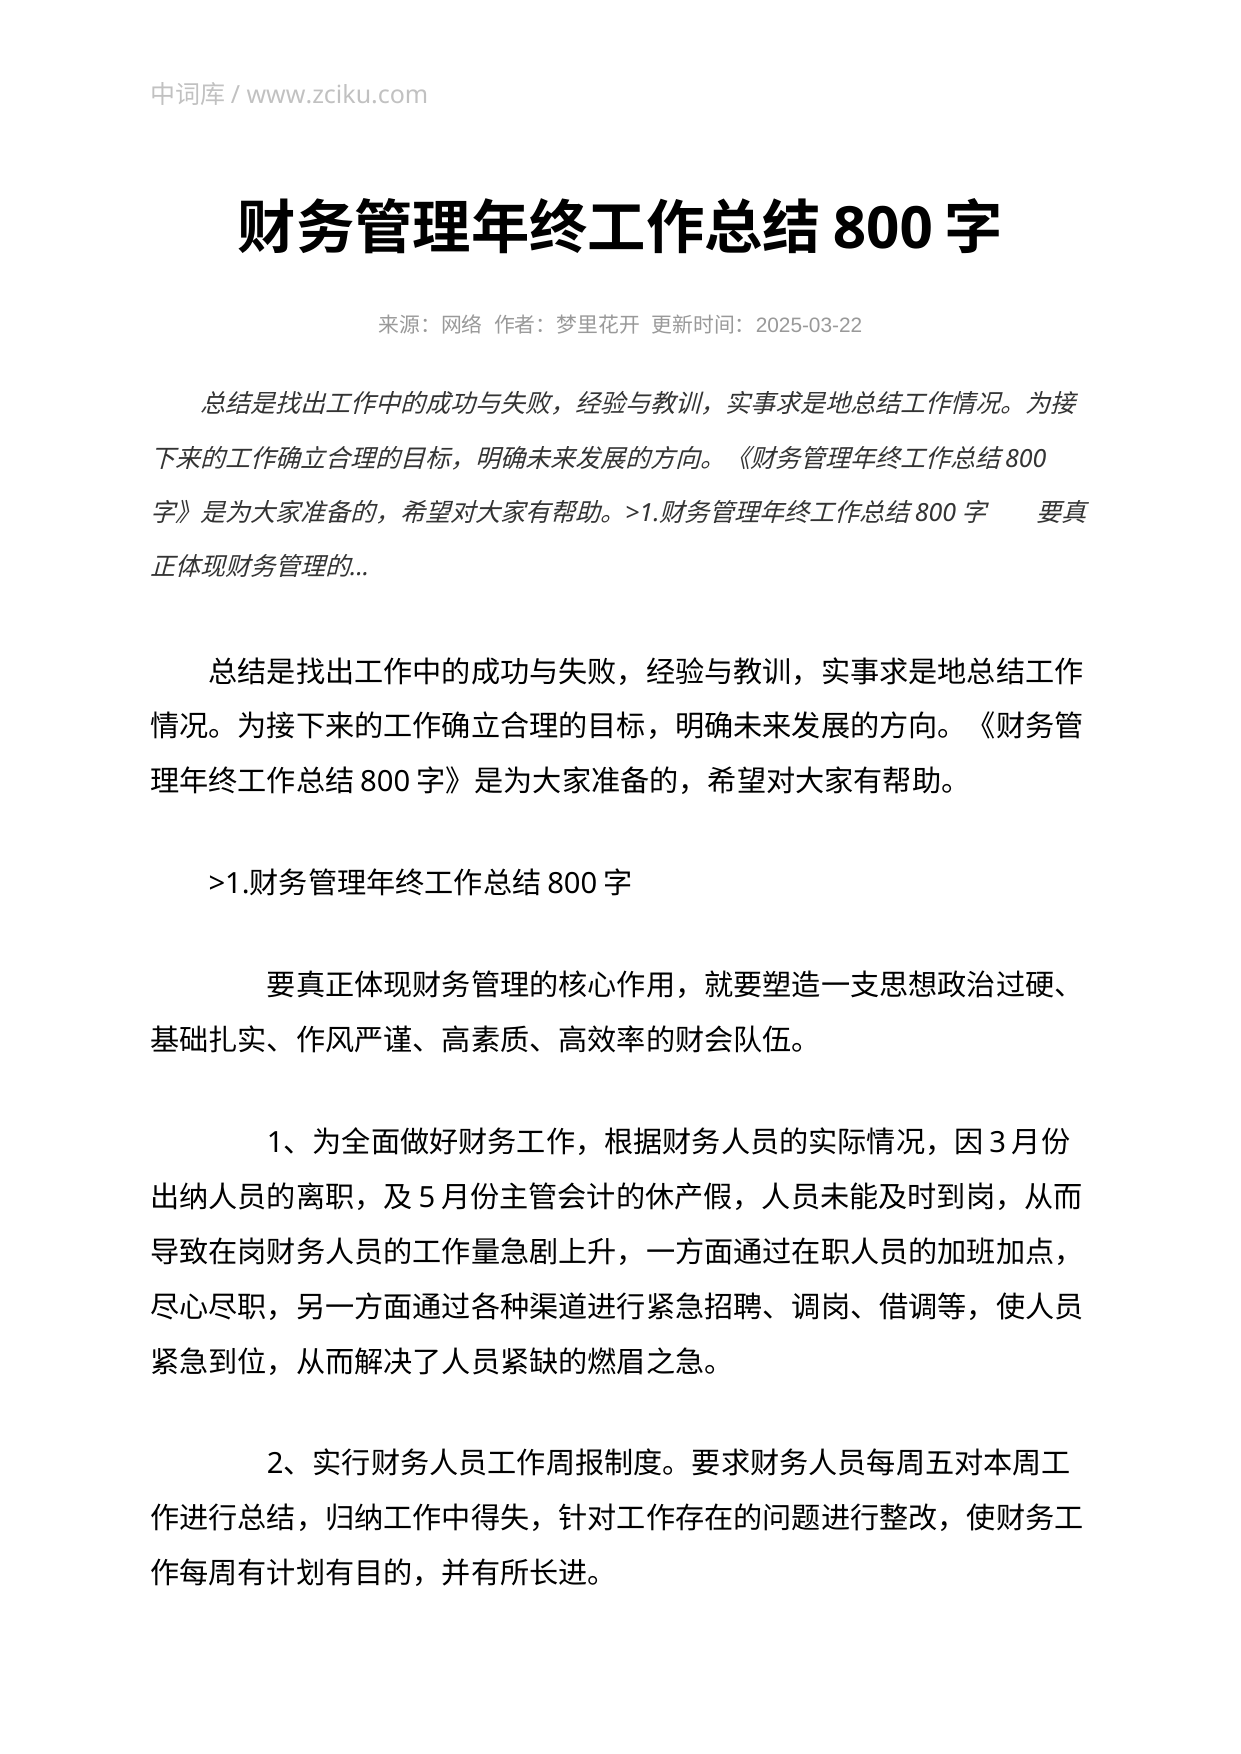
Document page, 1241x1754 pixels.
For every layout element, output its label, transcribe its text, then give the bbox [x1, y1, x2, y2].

text 来源：网络 作者：梦里花开 更新时间：2025-03-22 [150, 313, 1090, 337]
subtitle 财务管理年终工作总结800字 [150, 181, 1090, 266]
text 总结是找出工作中的成功与失败，经验与教训，实事求是地总结工作情况。为接下来的工作确立合理的目标，明确未来发展的方向。《财务管理年终工作总结800字》是为大家准备的，希望对大家有帮助。>1.财务管理年终工作总结800字 要真正体现财务管理的... [150, 384, 1090, 583]
text >1.财务管理年终工作总结800字 [150, 860, 1090, 902]
text 2、实行财务人员工作周报制度。要求财务人员每周五对本周工作进行总结，归纳工作中得失，针对工作存在的问题进行整改，使财务工作每周有计划有目的，并有所长进。 [150, 1440, 1090, 1592]
text 总结是找出工作中的成功与失败，经验与教训，实事求是地总结工作情况。为接下来的工作确立合理的目标，明确未来发展的方向。《财务管理年终工作总结800字》是为大家准备的，希望对大家有帮助。 [150, 648, 1090, 800]
text 要真正体现财务管理的核心作用，就要塑造一支思想政治过硬、基础扎实、作风严谨、高素质、高效率的财会队伍。 [150, 962, 1090, 1059]
text 1、为全面做好财务工作，根据财务人员的实际情况，因3月份出纳人员的离职，及5月份主管会计的休产假，人员未能及时到岗，从而导致在岗财务人员的工作量急剧上升，一方面通过在职人员的加班加点，尽心尽职，另一方面通过各种渠道进行紧急招聘、调岗、借调等，使人员紧急到位，从而解决了人员紧缺的燃眉之急。 [150, 1118, 1090, 1381]
